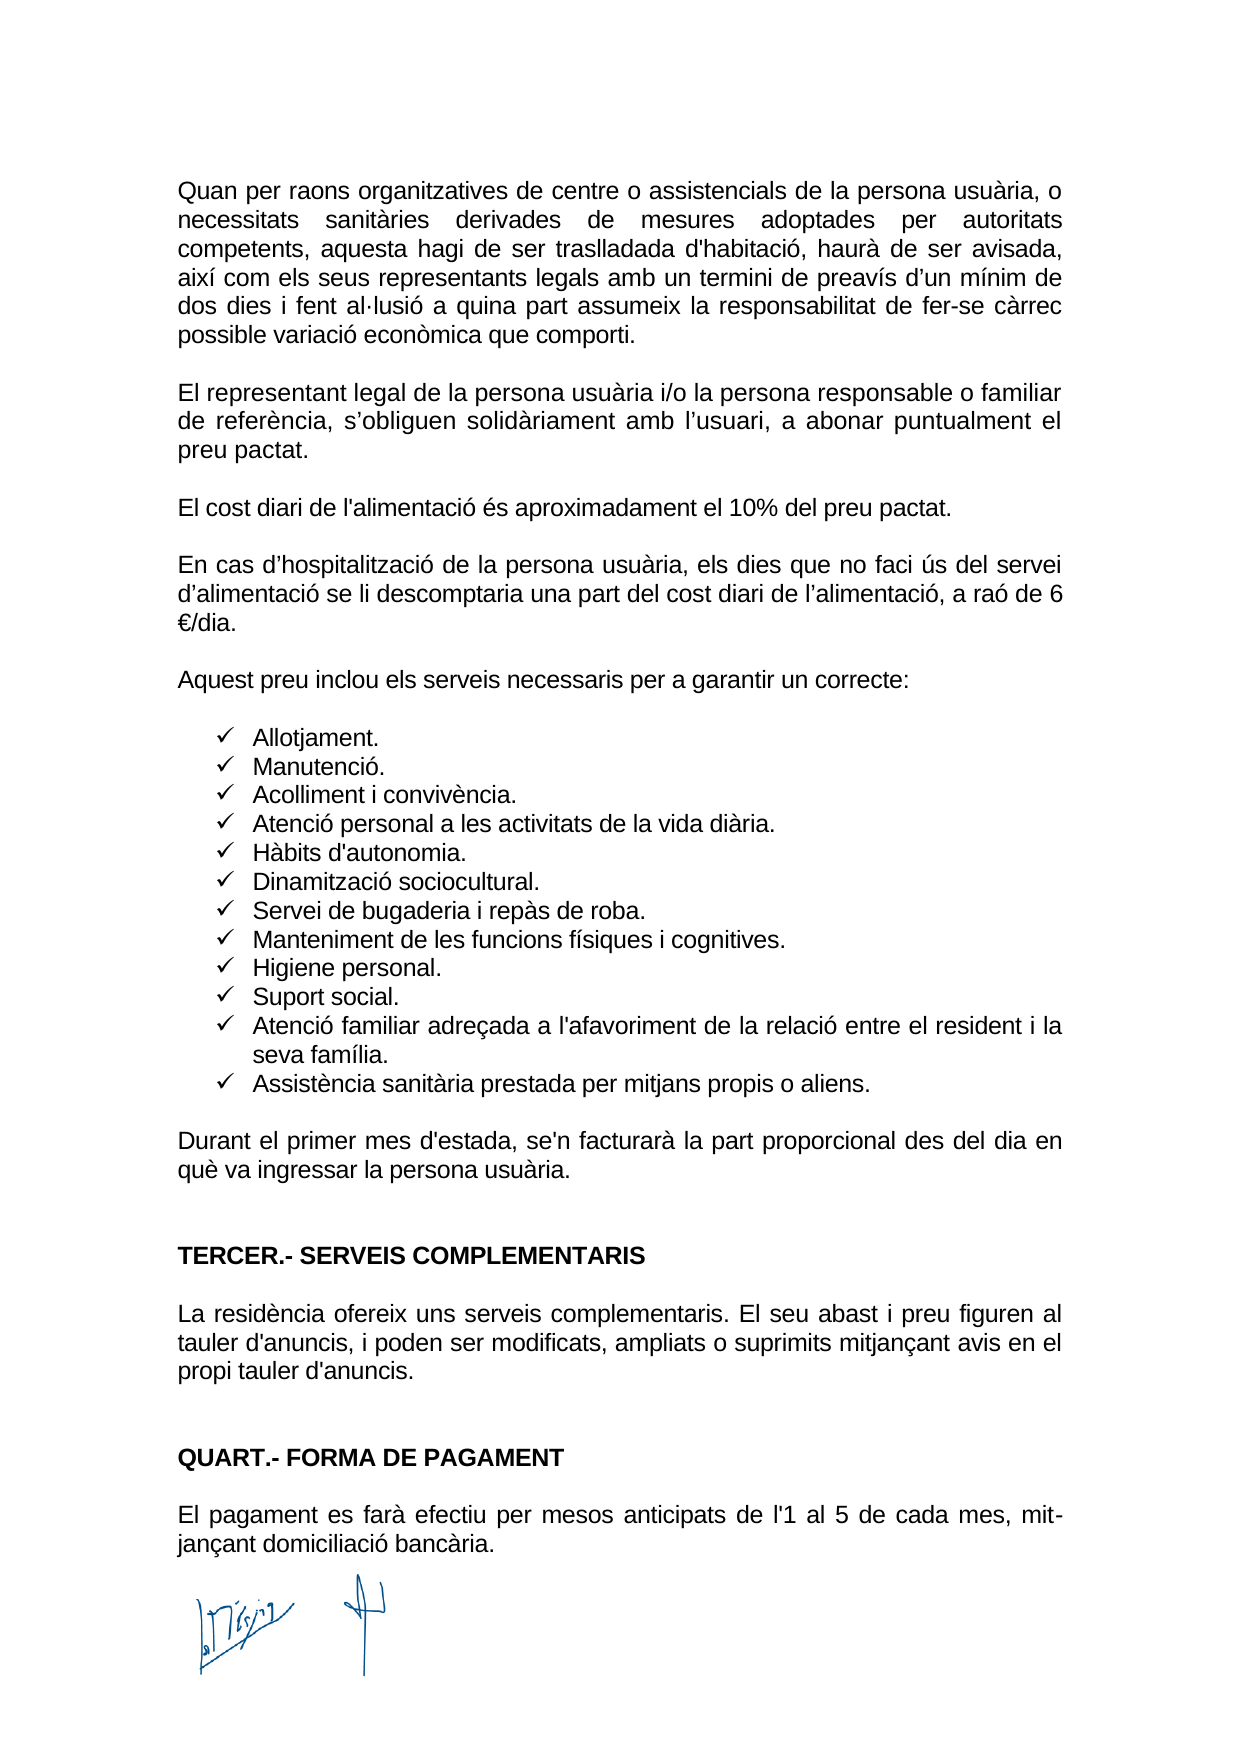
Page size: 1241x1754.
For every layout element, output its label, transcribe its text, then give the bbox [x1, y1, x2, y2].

text Durant el primer mes d'estada, se'n facturarà la part proporcional des del dia en què va ingressar la persona usuària. [177, 1126, 1063, 1184]
text El pagament es farà efectiu per mesos anticipats de l'1 al 5 de cada mes, mitjançant domiciliació bancària. [177, 1500, 1063, 1558]
list Atenció familiar adreçada a l'afavoriment de la relació entre el resident i la seva família. [215, 1011, 1063, 1069]
text TERCER.- SERVEIS COMPLEMENTARIS [177, 1241, 1063, 1270]
text El cost diari de l'alimentació és aproximadament el 10% del preu pactat. [177, 493, 1063, 521]
text En cas d’hospitalització de la persona usuària, els dies que no faci ús del servei d’alimentació se li descomptaria una part del cost diari de l’alimentació, a raó de 6 €/dia. [177, 550, 1063, 636]
text QUART.- FORMA DE PAGAMENT [177, 1443, 1063, 1471]
list Atenció personal a les activitats de la vida diària. [215, 809, 1063, 838]
list Acolliment i convivència. [215, 780, 1063, 809]
list Manutenció. [215, 751, 1063, 780]
text La residència ofereix uns serveis complementaris. El seu abast i preu figuren al tauler d'anuncis, i poden ser modificats, ampliats o suprimits mitjançant avis en el propi tauler d'anuncis. [177, 1299, 1063, 1385]
list Dinamització sociocultural. [215, 867, 1063, 896]
list Allotjament. [215, 723, 1063, 751]
picture [177, 1568, 417, 1681]
list Servei de bugaderia i repàs de roba. [215, 896, 1063, 924]
list Manteniment de les funcions físiques i cognitives. [215, 924, 1063, 953]
list Hàbits d'autonomia. [215, 838, 1063, 867]
text Aquest preu inclou els serveis necessaris per a garantir un correcte: [177, 665, 1063, 694]
list Assistència sanitària prestada per mitjans propis o aliens. [215, 1069, 1063, 1098]
text El representant legal de la persona usuària i/o la persona responsable o familiar de referència, s’obliguen solidàriament amb l’usuari, a abonar puntualment el preu pactat. [177, 378, 1063, 464]
text Quan per raons organitzatives de centre o assistencials de la persona usuària, o necessitats sanitàries derivades de mesures adoptades per autoritats competents, aquesta hagi de ser traslladada d'habitació, haurà de ser avisada, així com els seus representants legals amb un termini de preavís d’un mínim de dos dies i fent al·lusió a quina part assumeix la responsabilitat de fer-se càrrec possible variació econòmica que comporti. [177, 176, 1063, 349]
list Higiene personal. [215, 953, 1063, 982]
list Suport social. [215, 982, 1063, 1011]
